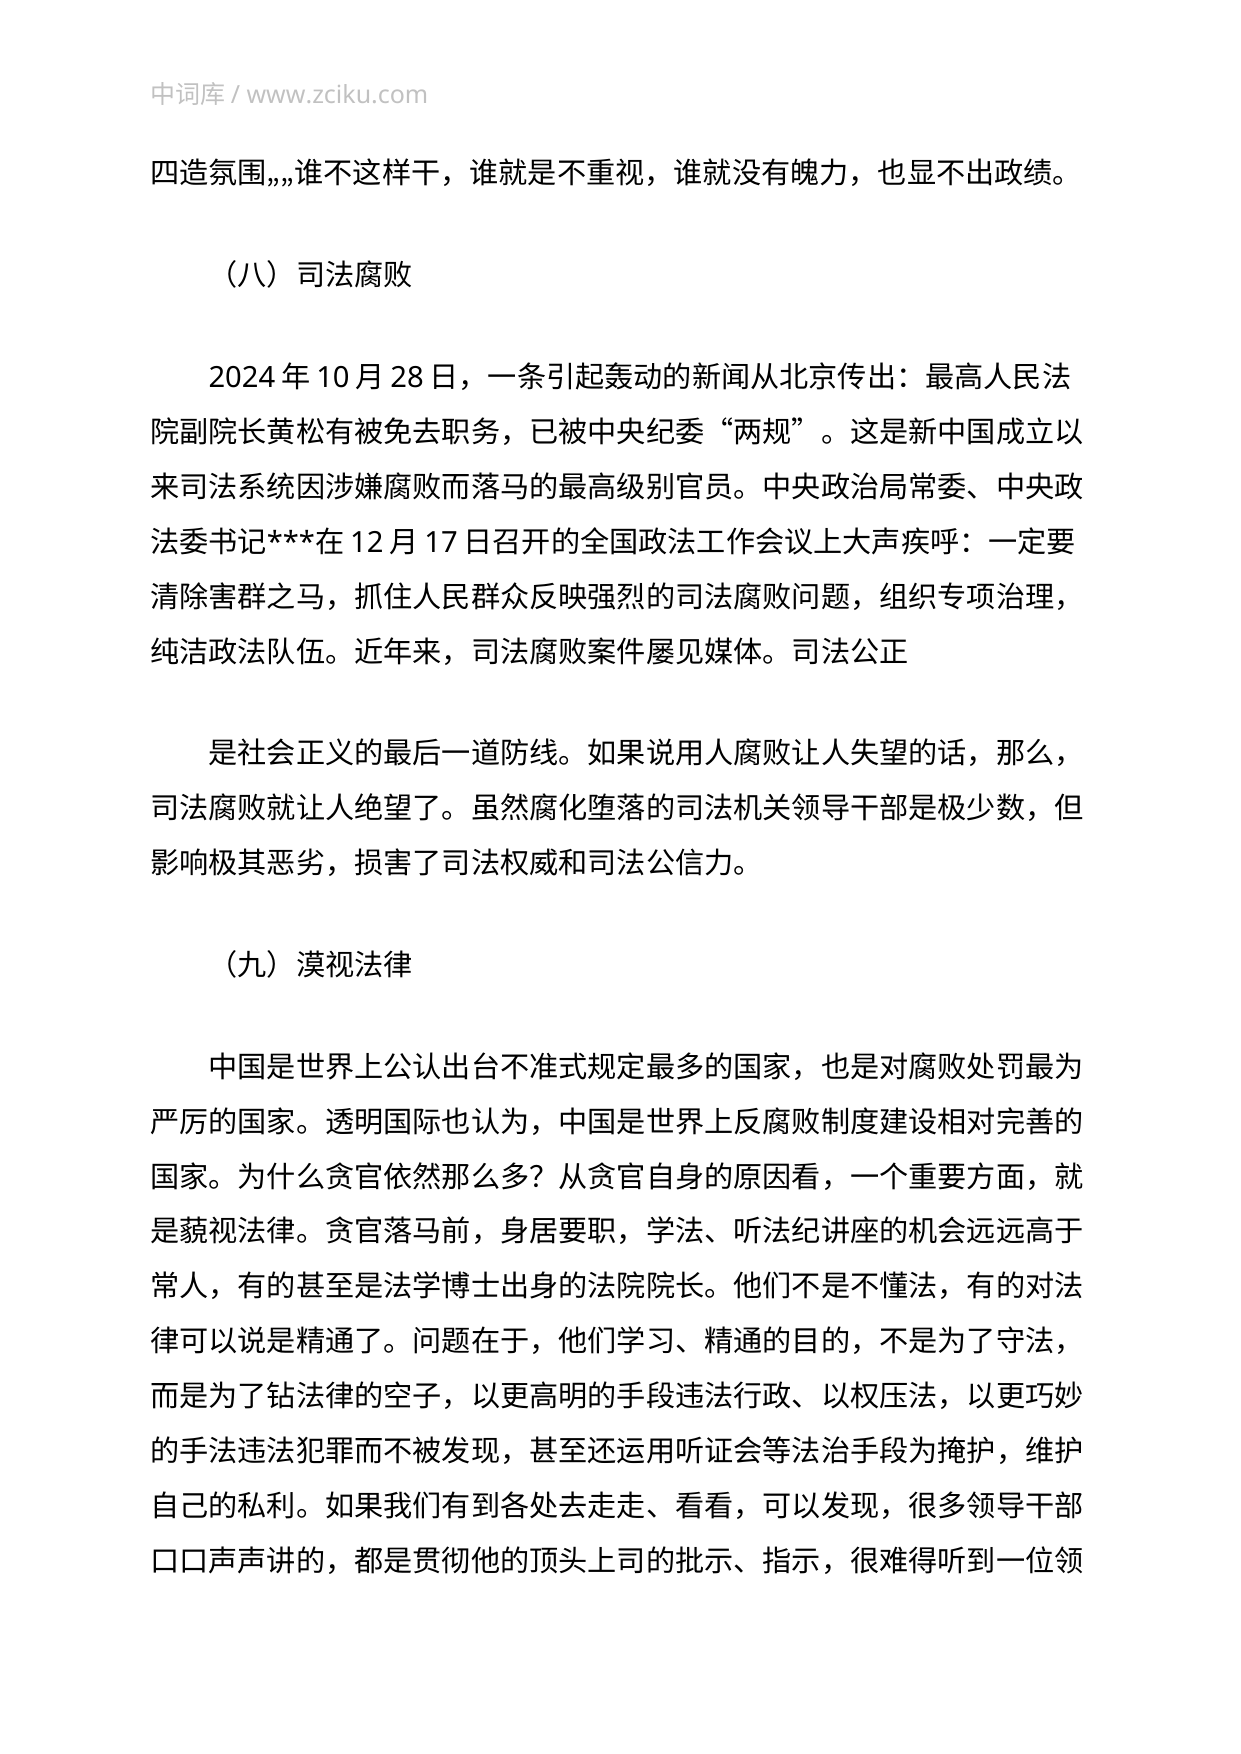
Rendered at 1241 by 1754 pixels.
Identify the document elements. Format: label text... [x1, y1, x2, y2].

text （九）漠视法律 [150, 942, 1090, 984]
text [150, 150, 1090, 192]
text （八）司法腐败 [150, 252, 1090, 294]
text 2024年10月28日，一条引起轰动的新闻从北京传出：最高人民法院副院长黄松有被免去职务，已被中央纪委“两规”。这是新中国成立以来司法系统因涉嫌腐败而落马的最高级别官员。中央政治局常委、中央政法委书记***在12月17日召开的全国政法工作会议上大声疾呼：一定要清除害群之马，抓住人民群众反映强烈的司法腐败问题，组织专项治理，纯洁政法队伍。近年来，司法腐败案件屡见媒体。司法公正 [150, 353, 1090, 671]
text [150, 1043, 1090, 1580]
text 是社会正义的最后一道防线。如果说用人腐败让人失望的话，那么，司法腐败就让人绝望了。虽然腐化堕落的司法机关领导干部是极少数，但影响极其恶劣，损害了司法权威和司法公信力。 [150, 730, 1090, 882]
